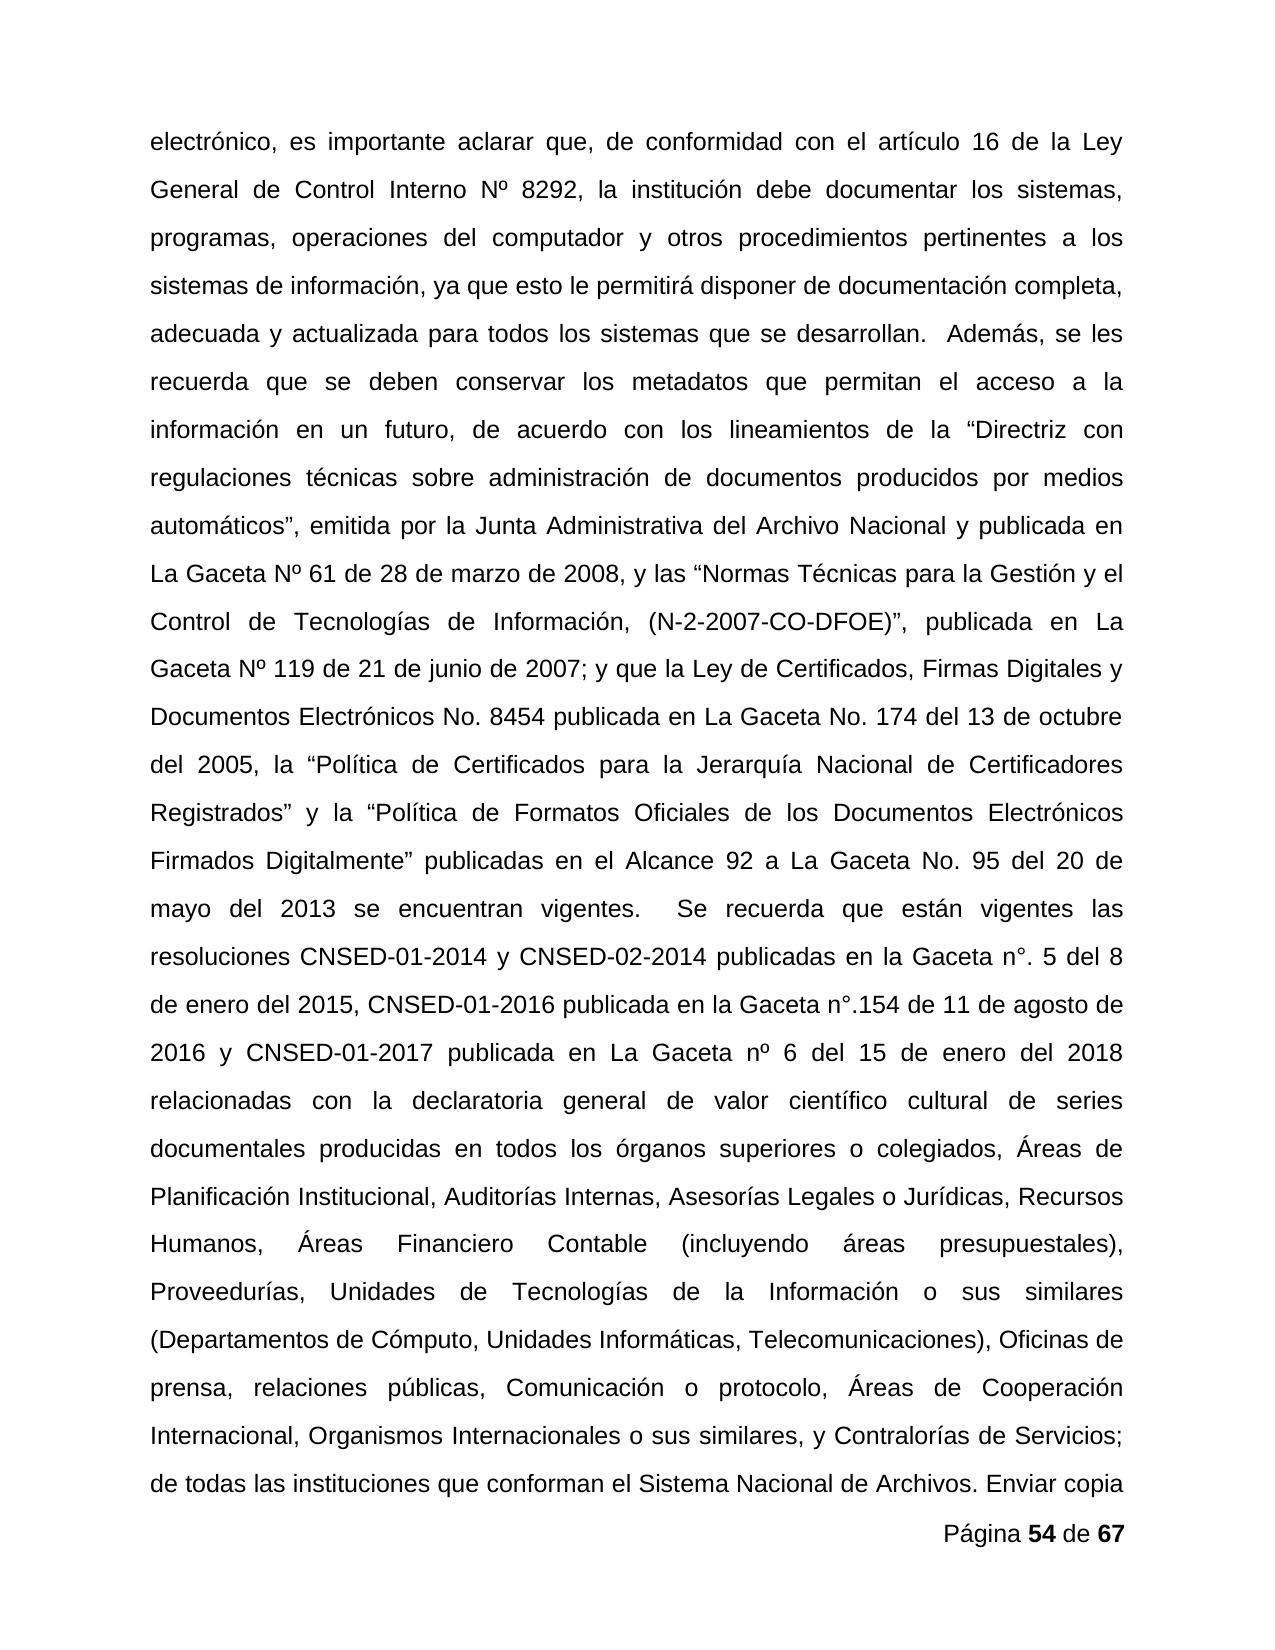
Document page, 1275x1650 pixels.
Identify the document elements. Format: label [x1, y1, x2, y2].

text [150, 112, 1125, 1502]
